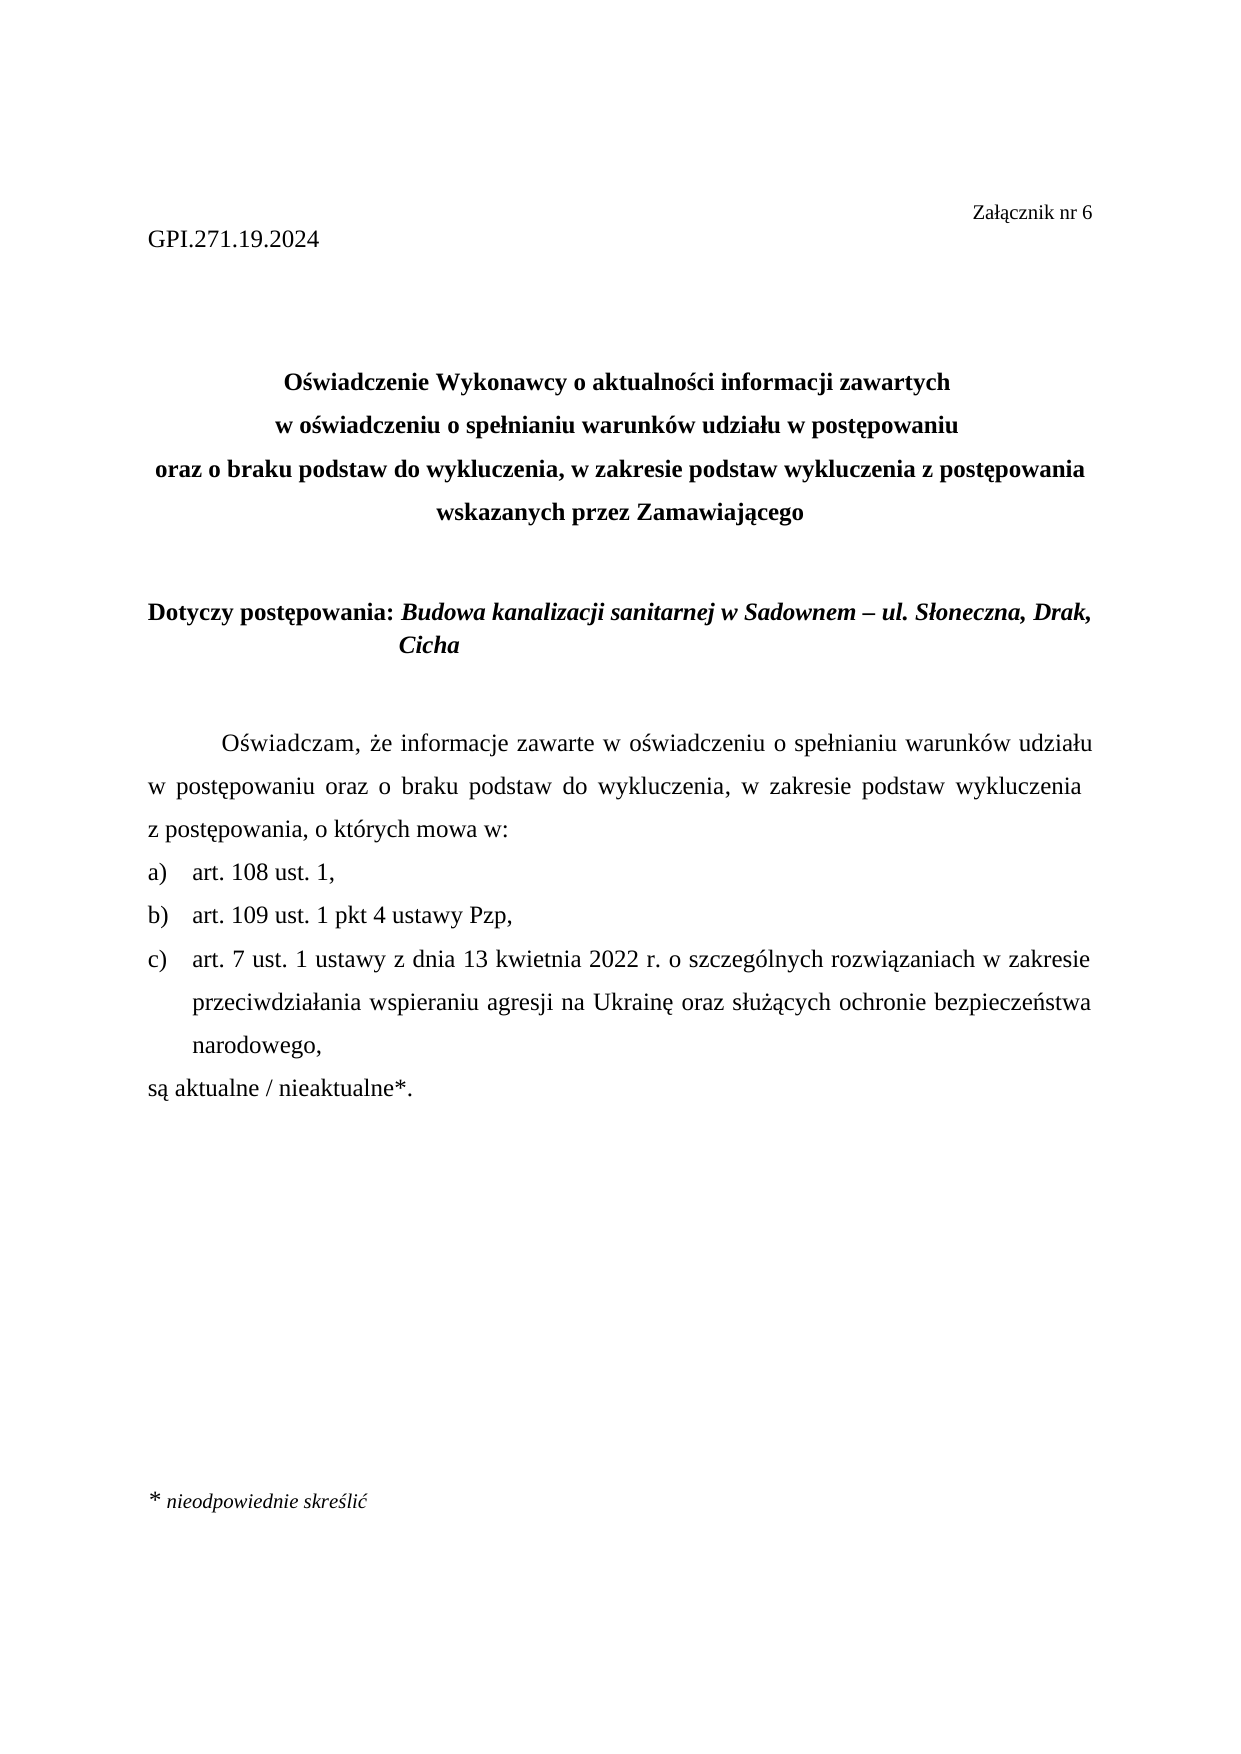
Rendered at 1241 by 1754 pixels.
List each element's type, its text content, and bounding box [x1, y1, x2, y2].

text Oświadczam, że informacje zawarte w oświadczeniu o spełnianiu warunków udziału w postępowaniu oraz o braku podstaw do wykluczenia, w zakresie podstaw wykluczenia z postępowania, o których mowa w: [148, 728, 1092, 843]
list art. 7 ust. 1 ustawy z dnia 13 kwietnia 2022 r. o szczególnych rozwiązaniach w zakresie przeciwdziałania wspieraniu agresji na Ukrainę oraz służących ochronie bezpieczeństwa narodowego, [148, 944, 1092, 1059]
text Załącznik nr 6 [148, 199, 1092, 224]
text GPI.271.19.2024 [148, 224, 1092, 252]
list art. 108 ust. 1, [148, 857, 1092, 886]
text * nieodpowiednie skreślić [148, 1485, 1092, 1514]
list art. 109 ust. 1 pkt 4 ustawy Pzp, [148, 901, 1092, 929]
text Dotyczy postępowania: Budowa kanalizacji sanitarnej w Sadownem – ul. Słoneczna, Drak, Cicha [148, 597, 1092, 659]
text Oświadczenie Wykonawcy o aktualności informacji zawartych w oświadczeniu o spełnianiu warunków udziału w postępowaniu oraz o braku podstaw do wykluczenia, w zakresie podstaw wykluczenia z postępowania wskazanych przez Zamawiającego [148, 367, 1092, 526]
text są aktualne / nieaktualne*. [148, 1073, 1092, 1102]
